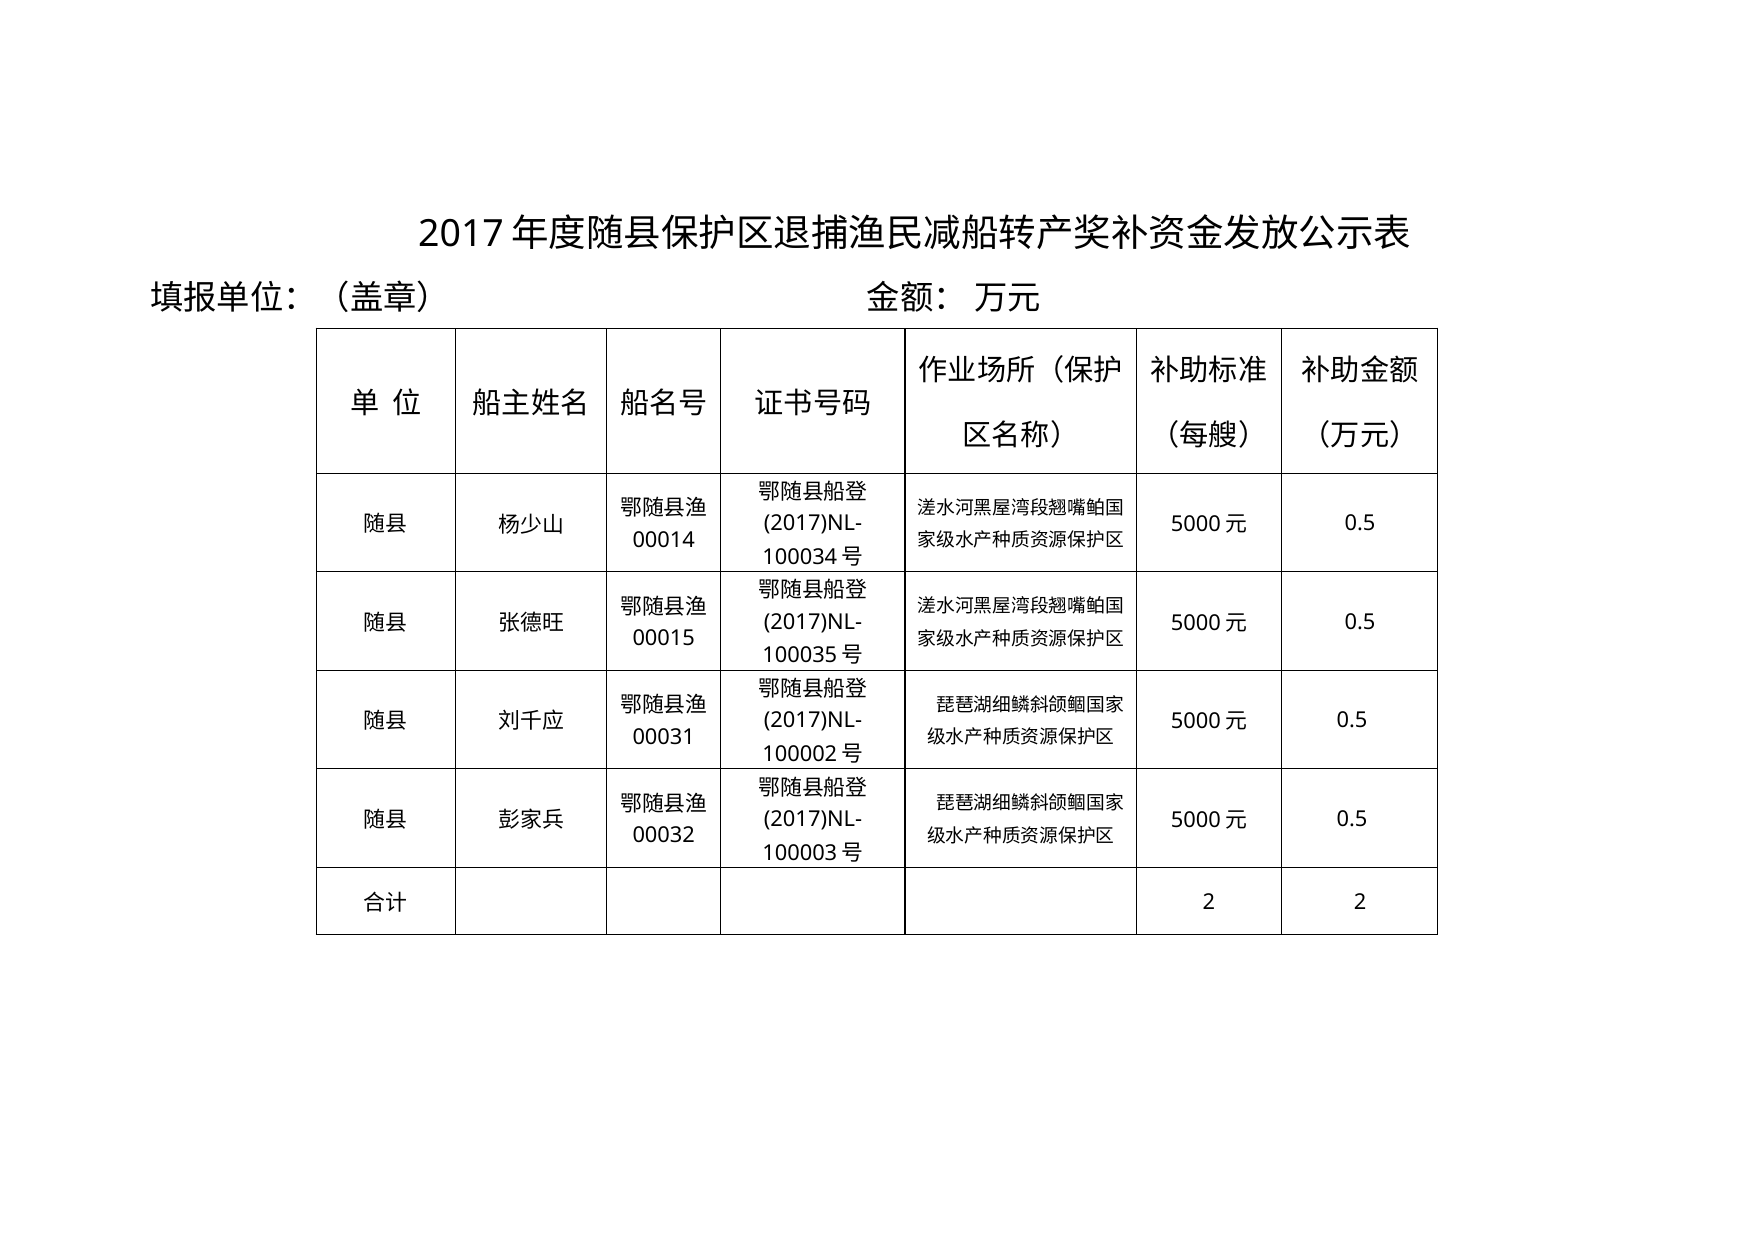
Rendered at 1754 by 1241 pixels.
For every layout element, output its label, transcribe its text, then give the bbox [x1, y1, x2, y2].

table_cell 随县 [317, 474, 455, 571]
table_header 船名号 [607, 329, 720, 472]
table_cell 鄂随县船登(2017)NL-100035号 [721, 572, 904, 669]
table_cell [906, 868, 1136, 934]
table_cell [607, 868, 720, 934]
table_cell 刘千应 [456, 671, 606, 768]
table_cell 琵琶湖细鳞斜颌鲴国家级水产种质资源保护区 [906, 671, 1136, 768]
table_header 补助金额 （万元） [1282, 329, 1437, 472]
table_cell 0.5 [1282, 572, 1437, 669]
table_cell 5000元 [1137, 769, 1281, 867]
table_cell 2 [1282, 868, 1437, 934]
table_cell 鄂随县渔00014 [607, 474, 720, 571]
table_cell 鄂随县渔00032 [607, 769, 720, 867]
table_cell 随县 [317, 769, 455, 867]
table_cell 随县 [317, 572, 455, 669]
table_header 单 位 [317, 329, 455, 472]
table_cell 鄂随县渔00031 [607, 671, 720, 768]
text 2017年度随县保护区退捕渔民减船转产奖补资金发放公示表 [150, 198, 1604, 263]
table_cell 鄂随县船登(2017)NL-100003号 [721, 769, 904, 867]
table_header 补助标准 （每艘） [1137, 329, 1281, 472]
table_cell 张德旺 [456, 572, 606, 669]
table_cell 5000元 [1137, 572, 1281, 669]
table_cell 杨少山 [456, 474, 606, 571]
table_cell 彭家兵 [456, 769, 606, 867]
table_cell 溠水河黑屋湾段翘嘴鲌国家级水产种质资源保护区 [906, 474, 1136, 571]
table_cell 5000元 [1137, 474, 1281, 571]
text 填报单位：（盖章） 金额： 万元 [150, 263, 1604, 328]
table_header 证书号码 [721, 329, 904, 472]
table_cell 鄂随县渔00015 [607, 572, 720, 669]
table_cell 鄂随县船登(2017)NL-100002号 [721, 671, 904, 768]
table_cell 0.5 [1282, 474, 1437, 571]
table_cell 0.5 [1282, 671, 1437, 768]
table_cell 鄂随县船登(2017)NL-100034号 [721, 474, 904, 571]
table_cell 琵琶湖细鳞斜颌鲴国家级水产种质资源保护区 [906, 769, 1136, 867]
table_cell 随县 [317, 671, 455, 768]
table_cell [456, 868, 606, 934]
table_cell 5000元 [1137, 671, 1281, 768]
table_cell 0.5 [1282, 769, 1437, 867]
table_cell 溠水河黑屋湾段翘嘴鲌国家级水产种质资源保护区 [906, 572, 1136, 669]
table_header 作业场所（保护区名称） [906, 329, 1136, 472]
table_header 船主姓名 [456, 329, 606, 472]
table_cell 合计 [317, 868, 455, 934]
table_cell 2 [1137, 868, 1281, 934]
table_cell [721, 868, 904, 934]
